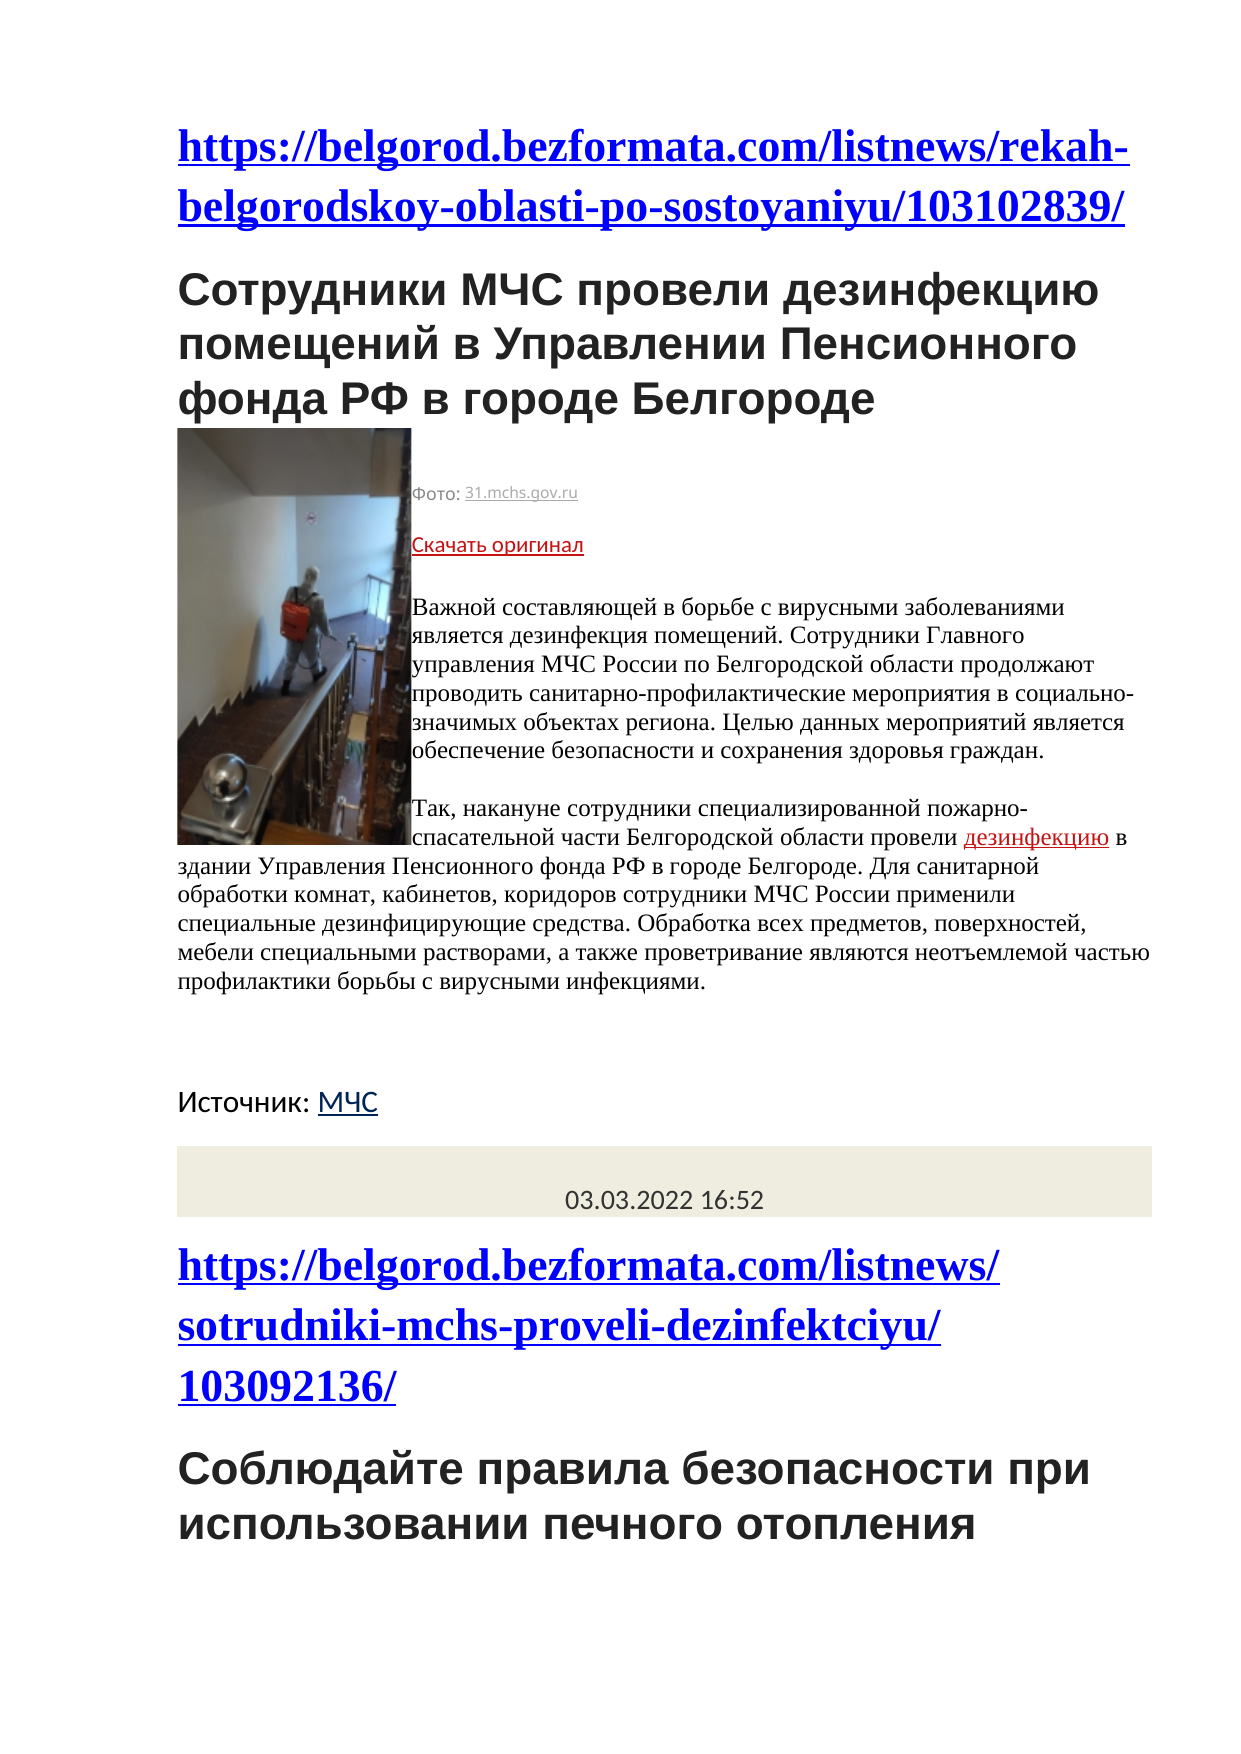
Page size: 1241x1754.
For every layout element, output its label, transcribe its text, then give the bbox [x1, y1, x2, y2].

text Скачать оригинал [412, 530, 1152, 558]
text 03.03.2022 16:52 [177, 1146, 1152, 1217]
text Фото: 31.mchs.gov.ru [412, 482, 1152, 506]
text Источник: МЧС [177, 1082, 1152, 1120]
text Так, накануне сотрудники специализированной пожарно-спасательной части Белгородской области провели дезинфекцию в здании Управления Пенсионного фонда РФ в городе Белгороде. Для санитарной обработки комнат, кабинетов, коридоров сотрудники МЧС России применили специальные дезинфицирующие средства. Обработка всех предметов, поверхностей, мебели специальными растворами, а также проветривание являются неотъемлемой частью профилактики борьбы с вирусными инфекциями. [177, 793, 1152, 994]
picture [177, 428, 412, 845]
subtitle Сотрудники МЧС провели дезинфекцию помещений в Управлении Пенсионного фонда РФ в городе Белгороде [177, 260, 1152, 424]
text Важной составляющей в борьбе с вирусными заболеваниями является дезинфекция помещений. Сотрудники Главного управления МЧС России по Белгородской области продолжают проводить санитарно-профилактические мероприятия в социально-значимых объектах региона. Целью данных мероприятий является обеспечение безопасности и сохранения здоровья граждан. [412, 592, 1152, 764]
text https://belgorod.bezformata.com/listnews/sotrudniki-mchs-proveli-dezinfektciyu/103092136/ [177, 1237, 1152, 1411]
text https://belgorod.bezformata.com/listnews/rekah-belgorodskoy-oblasti-po-sostoyaniyu/103102839/ [177, 118, 1152, 231]
subtitle Соблюдайте правила безопасности при использовании печного отопления [177, 1440, 1152, 1549]
